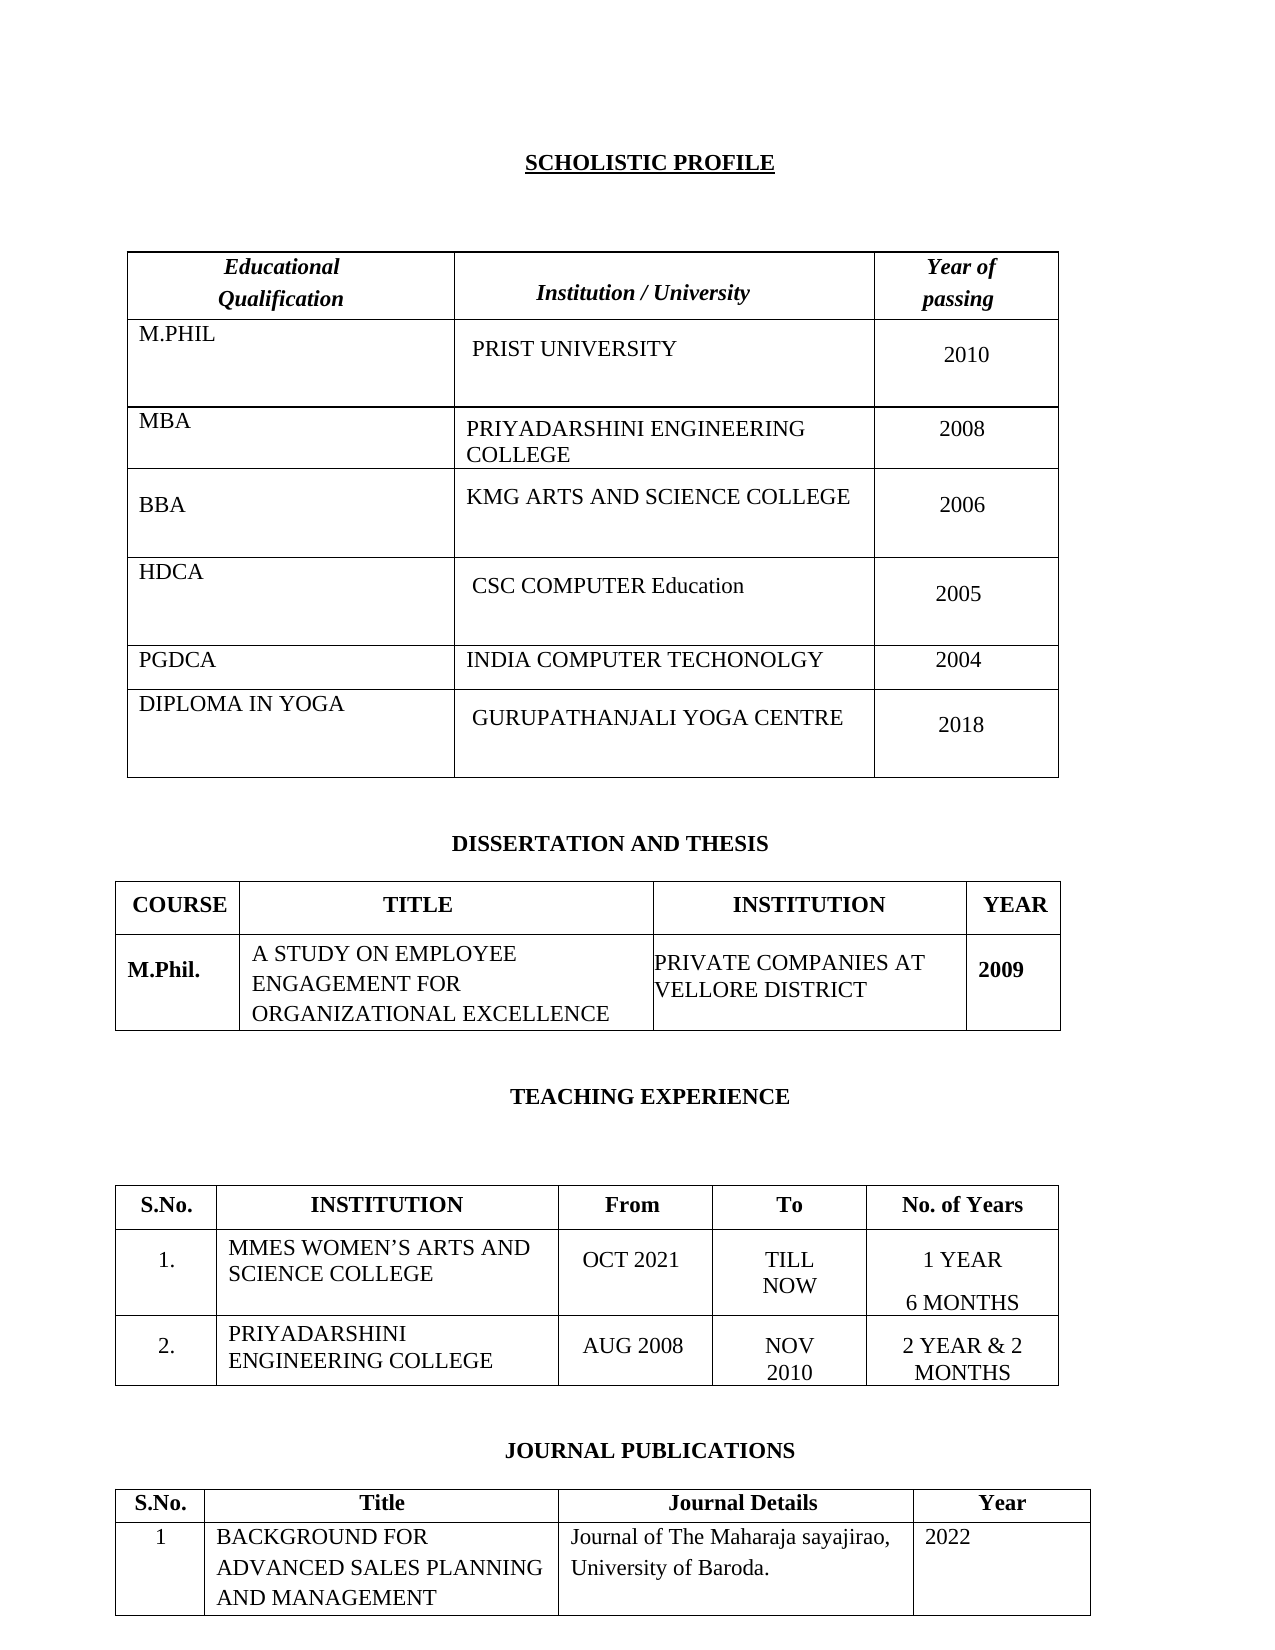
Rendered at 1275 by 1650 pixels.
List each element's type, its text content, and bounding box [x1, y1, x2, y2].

table_cell BBA [128, 469, 454, 557]
table_header S.No. [116, 1490, 204, 1522]
table_header Educational Qualification [128, 253, 454, 319]
table_cell AUG 2008 [559, 1316, 712, 1385]
table_cell KMG ARTS AND SCIENCE COLLEGE [455, 469, 874, 557]
table_cell INDIA COMPUTER TECHONOLGY [455, 646, 874, 689]
table_cell HDCA [128, 558, 454, 645]
table_cell PGDCA [128, 646, 454, 689]
table_cell DIPLOMA IN YOGA [128, 690, 454, 777]
table_header No. of Years [867, 1186, 1058, 1228]
table_cell BACKGROUND FOR ADVANCED SALES PLANNING AND MANAGEMENT [205, 1523, 558, 1615]
text TEACHING EXPERIENCE [409, 1083, 891, 1109]
table_cell GURUPATHANJALI YOGA CENTRE [455, 690, 874, 777]
table_header S.No. [116, 1186, 216, 1228]
table_header From [559, 1186, 712, 1228]
table_header INSTITUTION [217, 1186, 558, 1228]
table_header Institution / University [455, 253, 874, 319]
text SCHOLISTIC PROFILE [409, 149, 891, 176]
table_cell M.PHIL [128, 320, 454, 406]
table_header Year [914, 1490, 1090, 1522]
table_cell 1 [116, 1523, 204, 1615]
table_cell 2009 [967, 935, 1060, 1030]
table_cell 2008 [875, 408, 1058, 467]
table_cell 2018 [875, 690, 1058, 777]
table_cell M.Phil. [116, 935, 239, 1030]
table_cell MMES WOMEN’S ARTS AND SCIENCE COLLEGE [217, 1230, 558, 1315]
table_cell TILL NOW [713, 1230, 866, 1315]
table_cell 2010 [875, 320, 1058, 406]
table_cell PRIYADARSHINI ENGINEERING COLLEGE [455, 408, 874, 467]
table_cell 1. [116, 1230, 216, 1315]
table_header Journal Details [559, 1490, 913, 1522]
table_cell PRIYADARSHINI ENGINEERING COLLEGE [217, 1316, 558, 1385]
table_cell 2 YEAR & 2 MONTHS [867, 1316, 1058, 1385]
table_cell 2. [116, 1316, 216, 1385]
table_cell MBA [128, 408, 454, 467]
table_header Title [205, 1490, 558, 1522]
table_cell 1 YEAR 6 MONTHS [867, 1230, 1058, 1315]
table_header COURSE [116, 882, 239, 933]
text JOURNAL PUBLICATIONS [409, 1437, 891, 1464]
table_header TITLE [240, 882, 653, 933]
table_cell Journal of The Maharaja sayajirao, University of Baroda. [559, 1523, 913, 1615]
table_cell 2006 [875, 469, 1058, 557]
table_cell 2004 [875, 646, 1058, 689]
table_header YEAR [967, 882, 1060, 933]
table_cell PRIST UNIVERSITY [455, 320, 874, 406]
table_header To [713, 1186, 866, 1228]
table_cell 2005 [875, 558, 1058, 645]
table_cell A STUDY ON EMPLOYEE ENGAGEMENT FOR ORGANIZATIONAL EXCELLENCE [240, 935, 653, 1030]
table_cell 2022 [914, 1523, 1090, 1615]
table_header INSTITUTION [654, 882, 966, 933]
table_header Year of passing [875, 253, 1058, 319]
table_cell NOV 2010 [713, 1316, 866, 1385]
table_cell PRIVATE COMPANIES AT VELLORE DISTRICT [654, 935, 966, 1030]
table_cell CSC COMPUTER Education [455, 558, 874, 645]
text DISSERTATION AND THESIS [254, 829, 891, 856]
table_cell OCT 2021 [559, 1230, 712, 1315]
